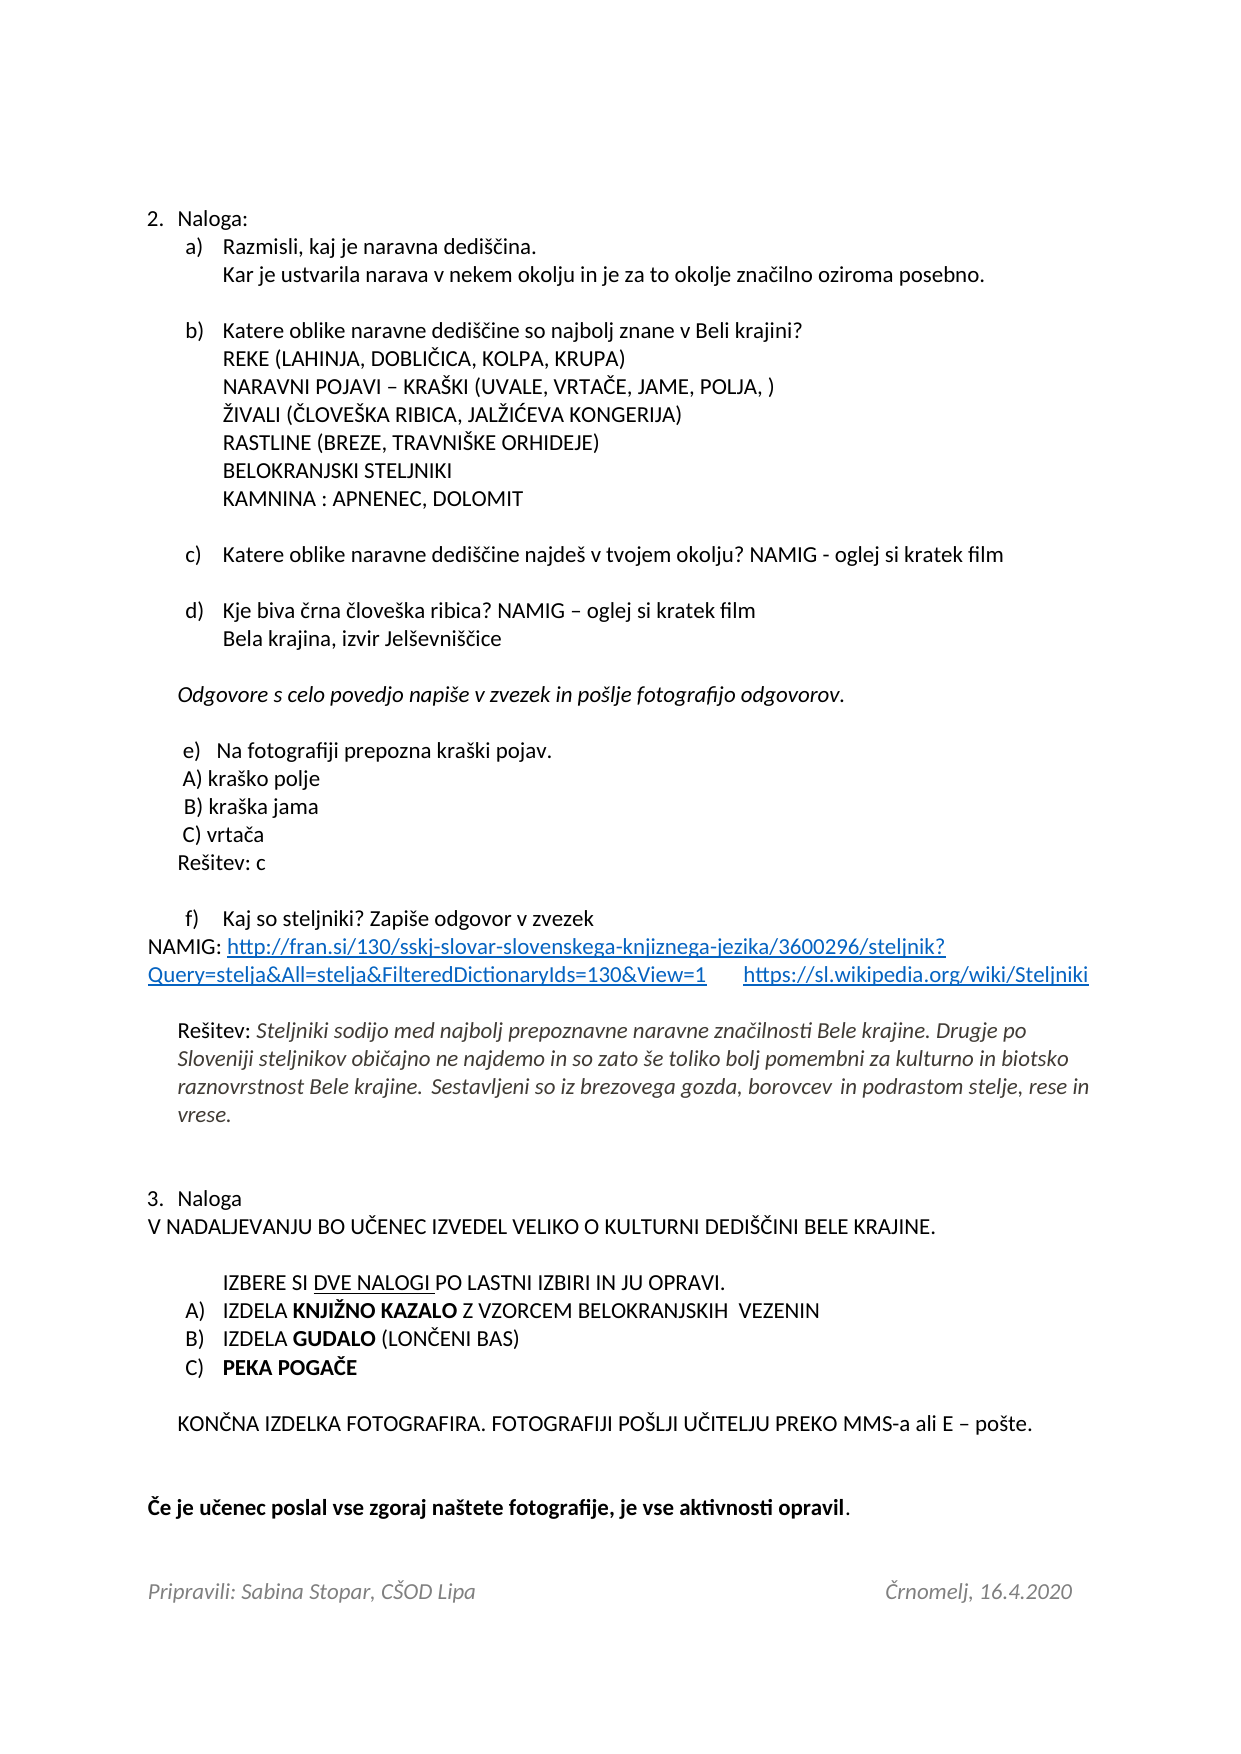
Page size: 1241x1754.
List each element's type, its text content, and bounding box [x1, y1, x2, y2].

list REKE (LAHINJA, DOBLIČICA, KOLPA, KRUPA) [223, 344, 1092, 372]
list Naloga: [147, 204, 1092, 232]
list Katere oblike naravne dediščine so najbolj znane v Beli krajini? [185, 316, 1092, 344]
list Kar je ustvarila narava v nekem okolju in je za to okolje značilno oziroma posebno. [223, 260, 1092, 288]
text e) Na fotografiji prepozna kraški pojav. [147, 736, 1092, 764]
list Katere oblike naravne dediščine najdeš v tvojem okolju? NAMIG - oglej si kratek film [185, 540, 1092, 568]
list IZDELA GUDALO (LONČENI BAS) [185, 1324, 1092, 1353]
list Rešitev: c [177, 848, 1092, 876]
list Naloga [147, 1184, 1092, 1212]
text B) kraška jama [148, 792, 1092, 820]
list KONČNA IZDELKA FOTOGRAFIRA. FOTOGRAFIJI POŠLJI UČITELJU PREKO MMS-a ali E – pošte. [177, 1409, 1092, 1437]
text V NADALJEVANJU BO UČENEC IZVEDEL VELIKO O KULTURNI DEDIŠČINI BELE KRAJINE. [148, 1212, 1092, 1241]
list Bela krajina, izvir Jelševniščice [223, 624, 1092, 652]
list Kje biva črna človeška ribica? NAMIG – oglej si kratek film [185, 596, 1092, 624]
text NAMIG: http://fran.si/130/sskj-slovar-slovenskega-knjiznega-jezika/3600296/steljnik?Query=stelja&All=stelja&FilteredDictionaryIds=130&View=1 https://sl.wikipedia.org/wiki/Steljniki [148, 932, 1092, 988]
list PEKA POGAČE [185, 1353, 1092, 1381]
list IZBERE SI DVE NALOGI PO LASTNI IZBIRI IN JU OPRAVI. [223, 1268, 1092, 1297]
list Odgovore s celo povedjo napiše v zvezek in pošlje fotografijo odgovorov. [177, 680, 1092, 708]
list NARAVNI POJAVI – KRAŠKI (UVALE, VRTAČE, JAME, POLJA, ) [223, 372, 1092, 400]
list Rešitev: Steljniki sodijo med najbolj prepoznavne naravne značilnosti Bele krajine. Drugje po Sloveniji steljnikov običajno ne najdemo in so zato še toliko bolj pomembni za kulturno in biotsko raznovrstnost Bele krajine. Sestavljeni so iz brezovega gozda, borovcev in podrastom stelje, rese in vrese. [177, 1016, 1092, 1128]
text Če je učenec poslal vse zgoraj naštete fotografije, je vse aktivnosti opravil. [148, 1493, 1092, 1521]
list KAMNINA : APNENEC, DOLOMIT [223, 484, 1092, 512]
list IZDELA KNJIŽNO KAZALO Z VZORCEM BELOKRANJSKIH VEZENIN [185, 1297, 1092, 1324]
list BELOKRANJSKI STELJNIKI [223, 456, 1092, 484]
list ŽIVALI (ČLOVEŠKA RIBICA, JALŽIĆEVA KONGERIJA) [223, 400, 1092, 428]
list RASTLINE (BREZE, TRAVNIŠKE ORHIDEJE) [223, 428, 1092, 456]
list A) kraško polje [177, 764, 1092, 792]
list Razmisli, kaj je naravna dediščina. [185, 232, 1092, 260]
text Pripravili: Sabina Stopar, CŠOD Lipa Črnomelj, 16.4.2020 [148, 1577, 1092, 1605]
list C) vrtača [177, 820, 1092, 848]
list Kaj so steljniki? Zapiše odgovor v zvezek [185, 904, 1092, 932]
